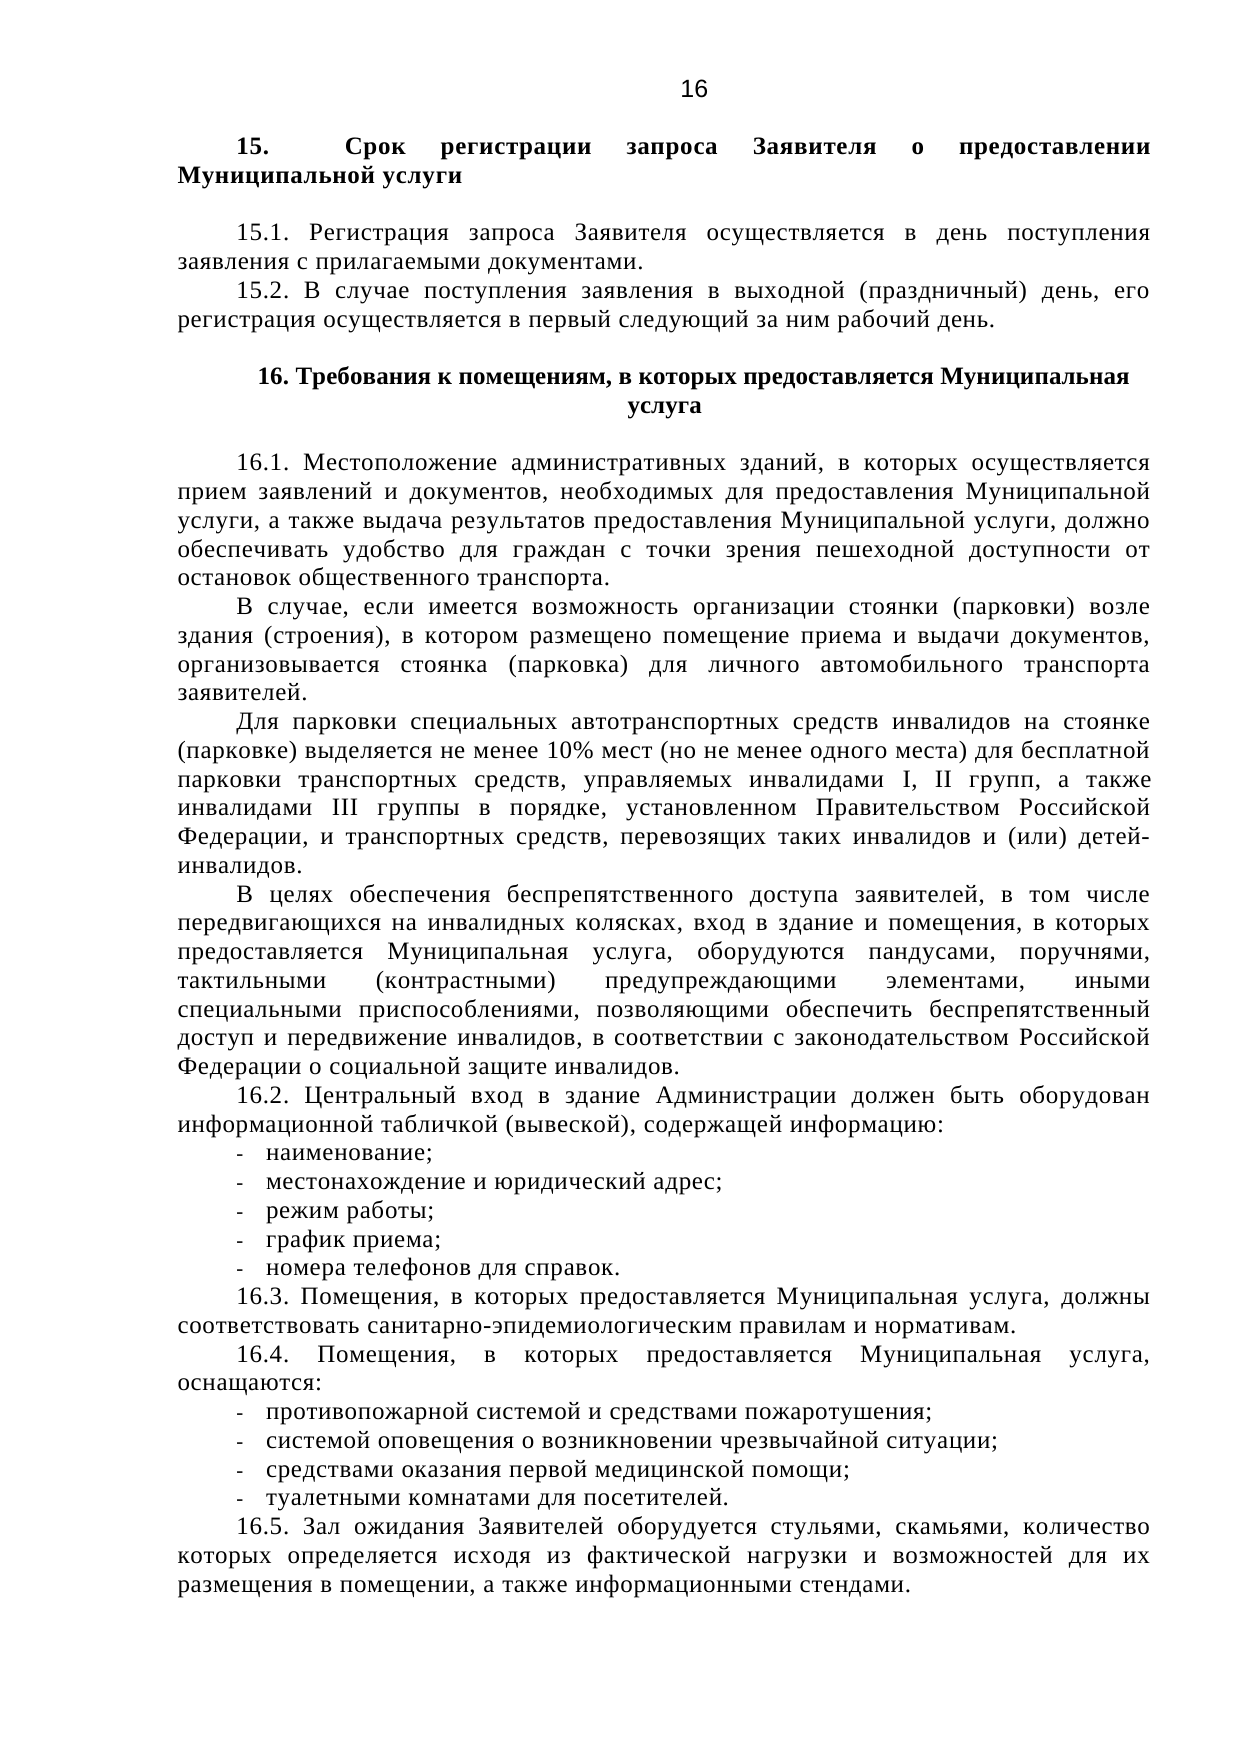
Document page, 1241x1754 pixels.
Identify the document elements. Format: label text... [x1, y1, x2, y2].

text В случае, если имеется возможность организации стоянки (парковки) возле здания (строения), в котором размещено помещение приема и выдачи документов, организовывается стоянка (парковка) для личного автомобильного транспорта заявителей. [177, 591, 1152, 706]
list наименование; [177, 1137, 1152, 1166]
text 15.1. Регистрация запроса Заявителя осуществляется в день поступления заявления с прилагаемыми документами. [177, 217, 1152, 275]
list системой оповещения о возникновении чрезвычайной ситуации; [177, 1425, 1152, 1454]
text Для парковки специальных автотранспортных средств инвалидов на стоянке (парковке) выделяется не менее 10% мест (но не менее одного места) для бесплатной парковки транспортных средств, управляемых инвалидами I, II групп, а также инвалидами III группы в порядке, установленном Правительством Российской Федерации, и транспортных средств, перевозящих таких инвалидов и (или) детей-инвалидов. [177, 706, 1152, 879]
list график приема; [177, 1224, 1152, 1252]
list туалетными комнатами для посетителей. [177, 1482, 1152, 1511]
list средствами оказания первой медицинской помощи; [177, 1454, 1152, 1482]
list противопожарной системой и средствами пожаротушения; [177, 1396, 1152, 1425]
list режим работы; [177, 1195, 1152, 1224]
text 16.5. Зал ожидания Заявителей оборудуется стульями, скамьями, количество которых определяется исходя из фактической нагрузки и возможностей для их размещения в помещении, а также информационными стендами. [177, 1511, 1152, 1597]
text 16. Требования к помещениям, в которых предоставляется Муниципальная услуга [177, 361, 1152, 419]
list местонахождение и юридический адрес; [177, 1166, 1152, 1195]
text 16.1. Местоположение административных зданий, в которых осуществляется прием заявлений и документов, необходимых для предоставления Муниципальной услуги, а также выдача результатов предоставления Муниципальной услуги, должно обеспечивать удобство для граждан с точки зрения пешеходной доступности от остановок общественного транспорта. [177, 447, 1152, 591]
list номера телефонов для справок. [177, 1252, 1152, 1281]
text 16.2. Центральный вход в здание Администрации должен быть оборудован информационной табличкой (вывеской), содержащей информацию: [177, 1080, 1152, 1137]
text 16.4. Помещения, в которых предоставляется Муниципальная услуга, оснащаются: [177, 1339, 1152, 1396]
list Срок регистрации запроса Заявителя о предоставлении Муниципальной услуги [177, 131, 1152, 189]
text 16.3. Помещения, в которых предоставляется Муниципальная услуга, должны соответствовать санитарно-эпидемиологическим правилам и нормативам. [177, 1281, 1152, 1339]
text В целях обеспечения беспрепятственного доступа заявителей, в том числе передвигающихся на инвалидных колясках, вход в здание и помещения, в которых предоставляется Муниципальная услуга, оборудуются пандусами, поручнями, тактильными (контрастными) предупреждающими элементами, иными специальными приспособлениями, позволяющими обеспечить беспрепятственный доступ и передвижение инвалидов, в соответствии с законодательством Российской Федерации о социальной защите инвалидов. [177, 879, 1152, 1080]
text 15.2. В случае поступления заявления в выходной (праздничный) день, его регистрация осуществляется в первый следующий за ним рабочий день. [177, 275, 1152, 332]
